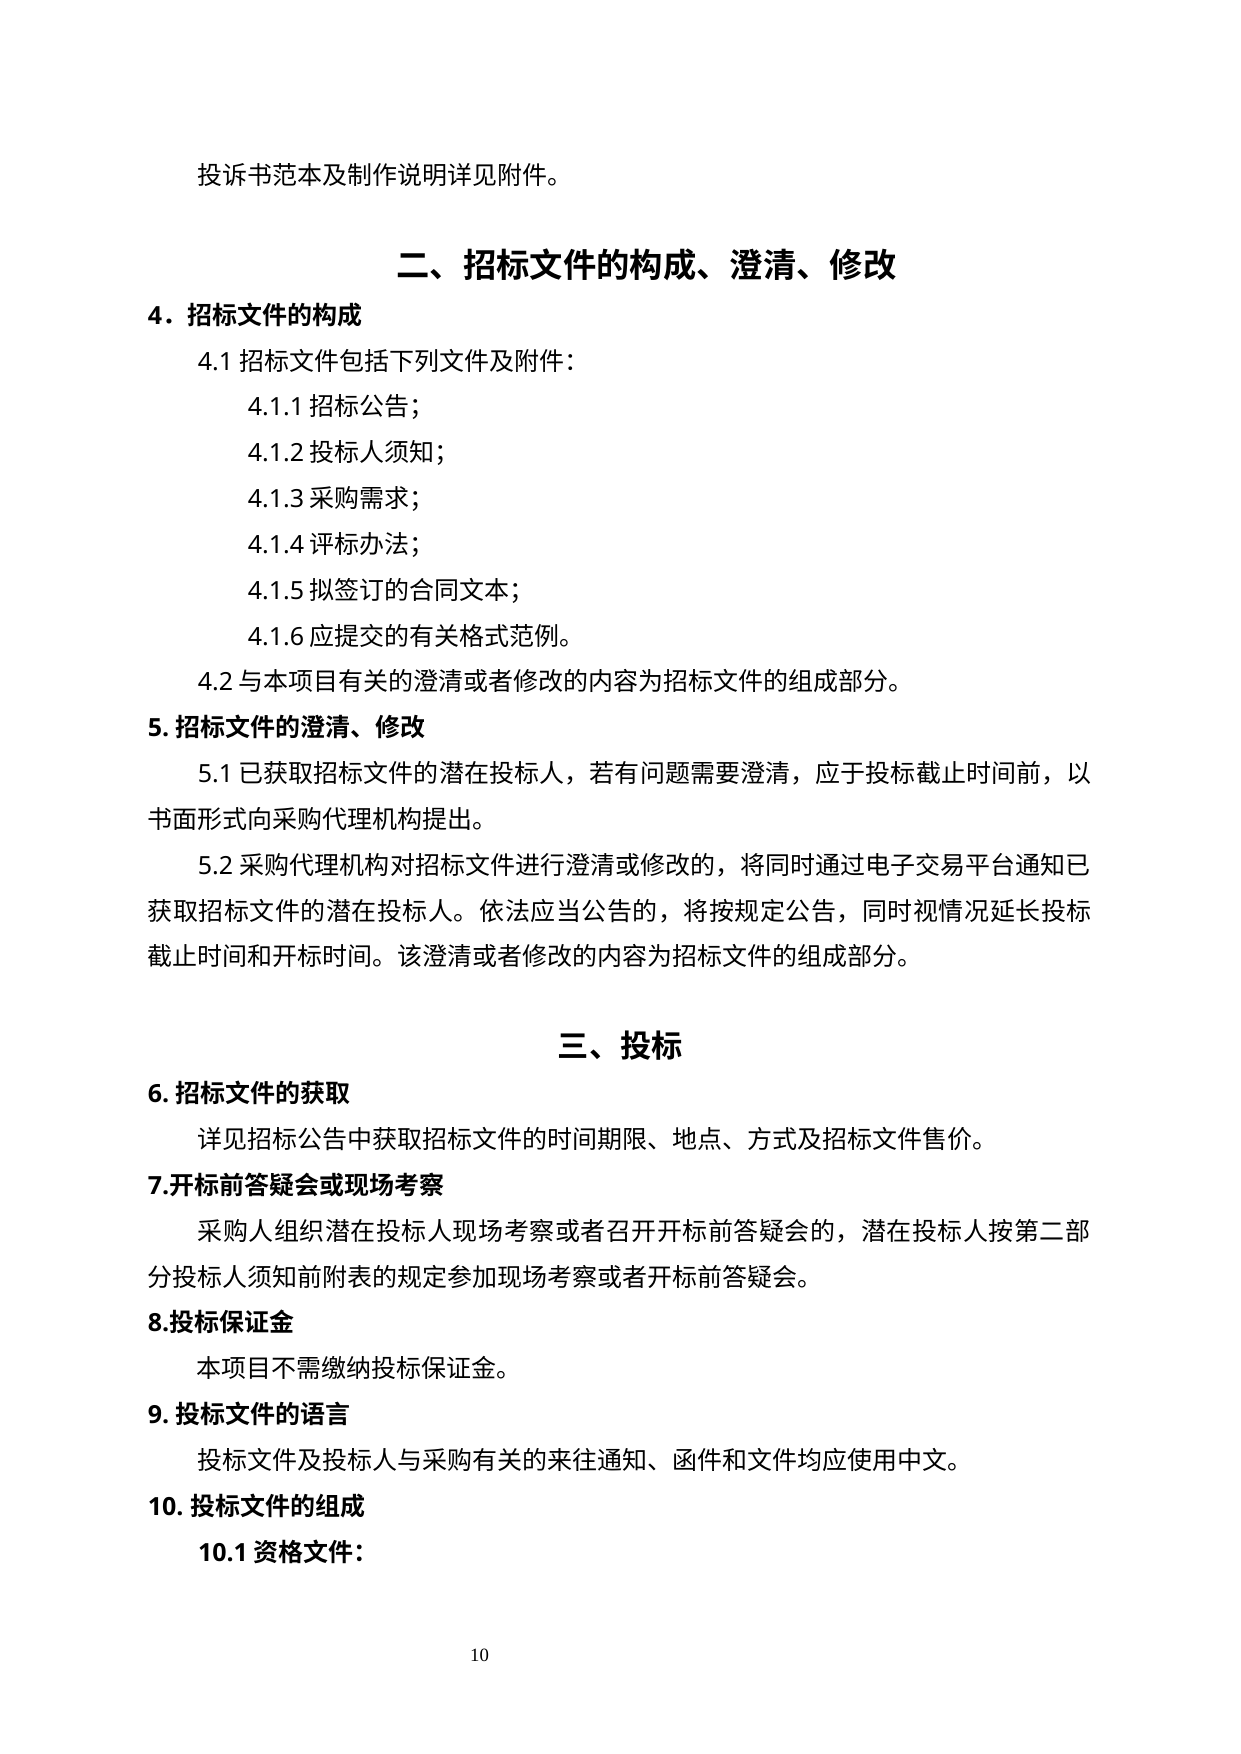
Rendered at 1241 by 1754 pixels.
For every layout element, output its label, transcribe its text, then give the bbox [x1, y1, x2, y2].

text 9. 投标文件的语言 [148, 1387, 1093, 1433]
text 本项目不需缴纳投标保证金。 [148, 1341, 1093, 1387]
text 4.1.2投标人须知； [148, 425, 1093, 471]
text 4.2与本项目有关的澄清或者修改的内容为招标文件的组成部分。 [148, 654, 1093, 700]
text 5.1已获取招标文件的潜在投标人，若有问题需要澄清，应于投标截止时间前，以书面形式向采购代理机构提出。 [148, 746, 1093, 837]
text 投诉书范本及制作说明详见附件。 [148, 148, 1093, 193]
text 4.1.1招标公告； [148, 379, 1093, 425]
text 三、投标 [148, 1021, 1093, 1066]
text 10. 投标文件的组成 [148, 1478, 1093, 1524]
text 二、招标文件的构成、澄清、修改 [148, 239, 1093, 287]
text 4．招标文件的构成 [148, 287, 1093, 333]
text 8.投标保证金 [148, 1295, 1093, 1341]
text 4.1.4评标办法； [148, 517, 1093, 562]
text 4.1.6应提交的有关格式范例。 [148, 608, 1093, 654]
text 4.1.5拟签订的合同文本； [148, 562, 1093, 608]
text 投标文件及投标人与采购有关的来往通知、函件和文件均应使用中文。 [148, 1433, 1093, 1478]
text 采购人组织潜在投标人现场考察或者召开开标前答疑会的，潜在投标人按第二部分投标人须知前附表的规定参加现场考察或者开标前答疑会。 [148, 1203, 1093, 1295]
text 10.1资格文件： [148, 1524, 1093, 1570]
text 4.1 招标文件包括下列文件及附件： [148, 333, 1093, 379]
text 4.1.3采购需求； [148, 471, 1093, 517]
text 详见招标公告中获取招标文件的时间期限、地点、方式及招标文件售价。 [148, 1112, 1093, 1158]
text 5. 招标文件的澄清、修改 [148, 700, 1093, 746]
text 7.开标前答疑会或现场考察 [148, 1158, 1093, 1203]
text 5.2 采购代理机构对招标文件进行澄清或修改的，将同时通过电子交易平台通知已获取招标文件的潜在投标人。依法应当公告的，将按规定公告，同时视情况延长投标截止时间和开标时间。该澄清或者修改的内容为招标文件的组成部分。 [148, 837, 1093, 975]
text 6. 招标文件的获取 [148, 1066, 1093, 1112]
